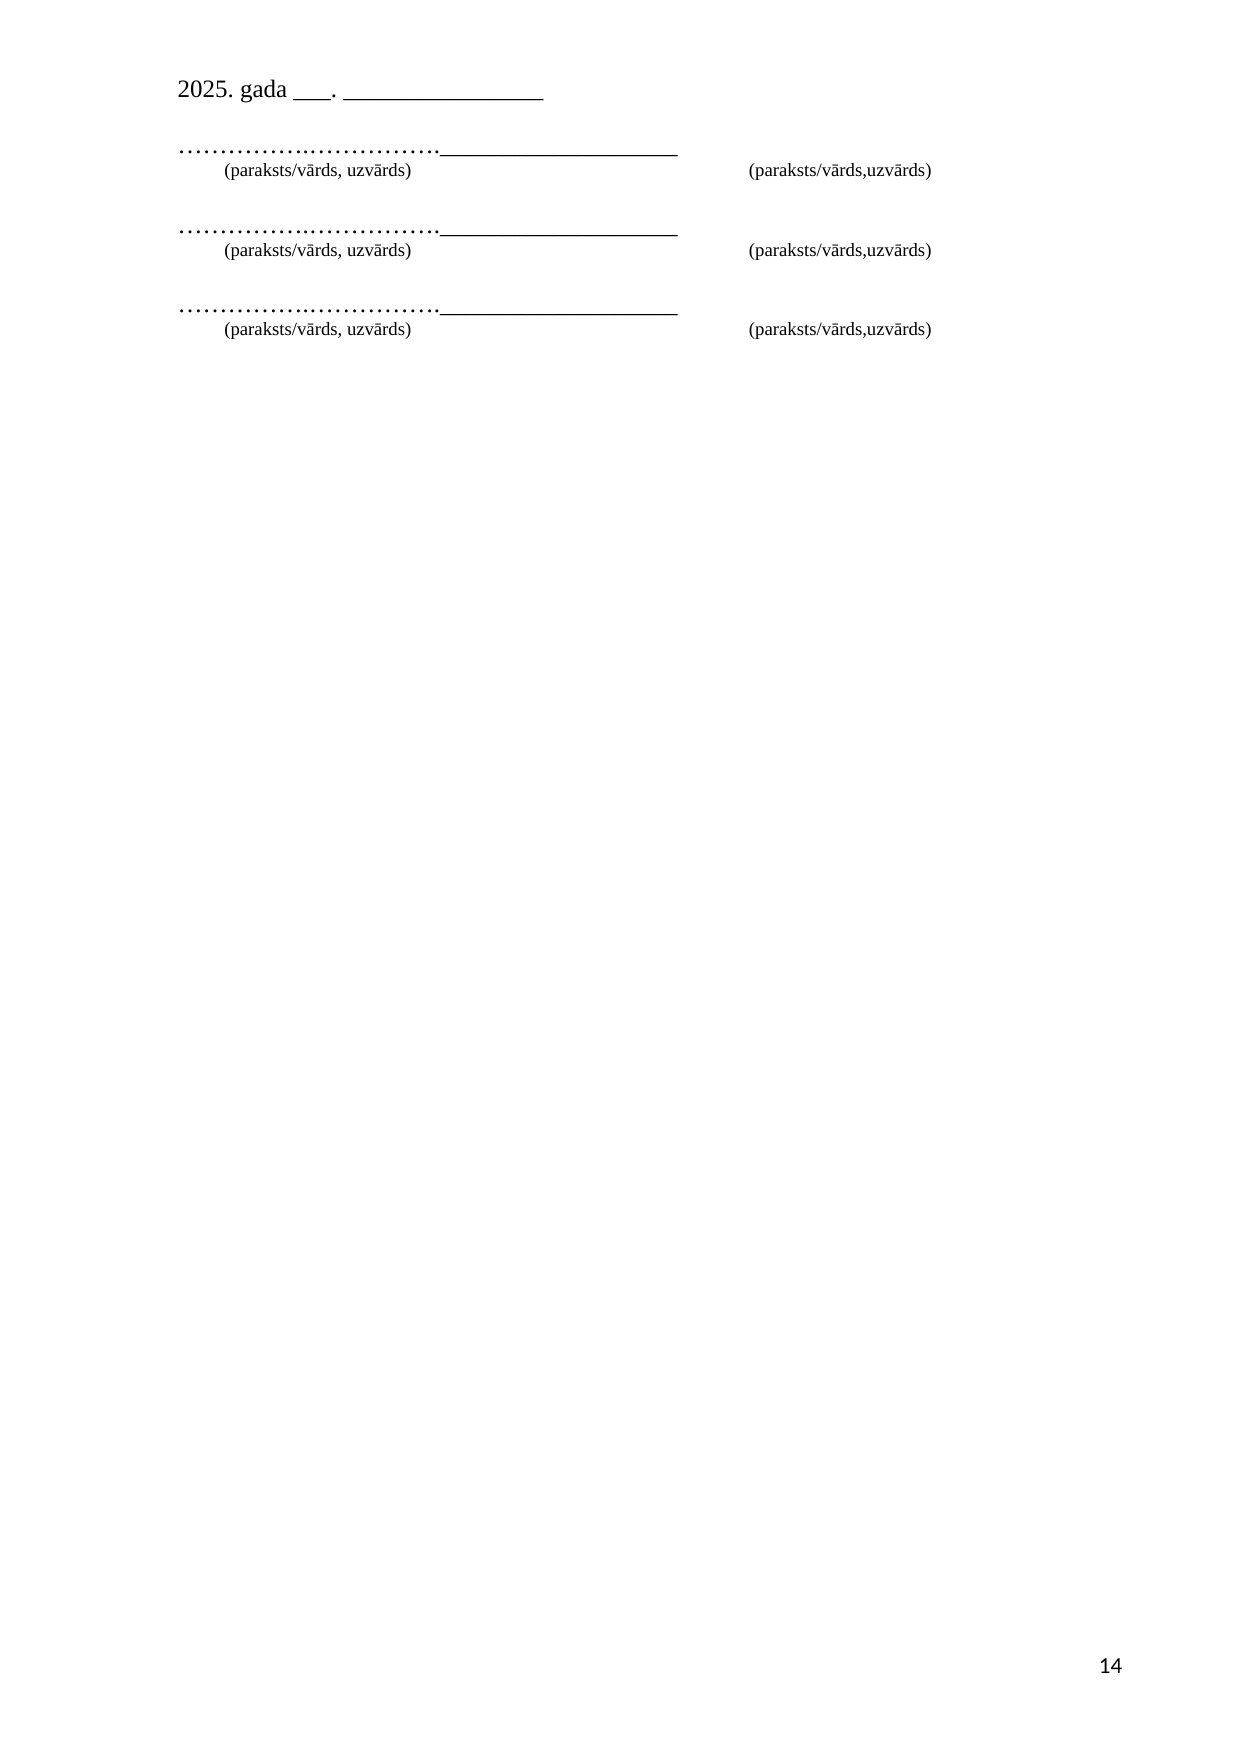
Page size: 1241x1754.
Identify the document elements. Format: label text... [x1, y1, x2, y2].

text …………….…………….___________________ [177, 131, 1122, 159]
text (paraksts/vārds, uzvārds) (paraksts/vārds,uzvārds) [177, 238, 1122, 260]
text 2025. gada ___. ________________ [177, 74, 1119, 103]
text (paraksts/vārds, uzvārds) (paraksts/vārds,uzvārds) [177, 159, 1122, 181]
text …………….…………….___________________ [177, 289, 1122, 317]
text …………….…………….___________________ [177, 210, 1122, 238]
text (paraksts/vārds, uzvārds) (paraksts/vārds,uzvārds) [177, 317, 1122, 339]
